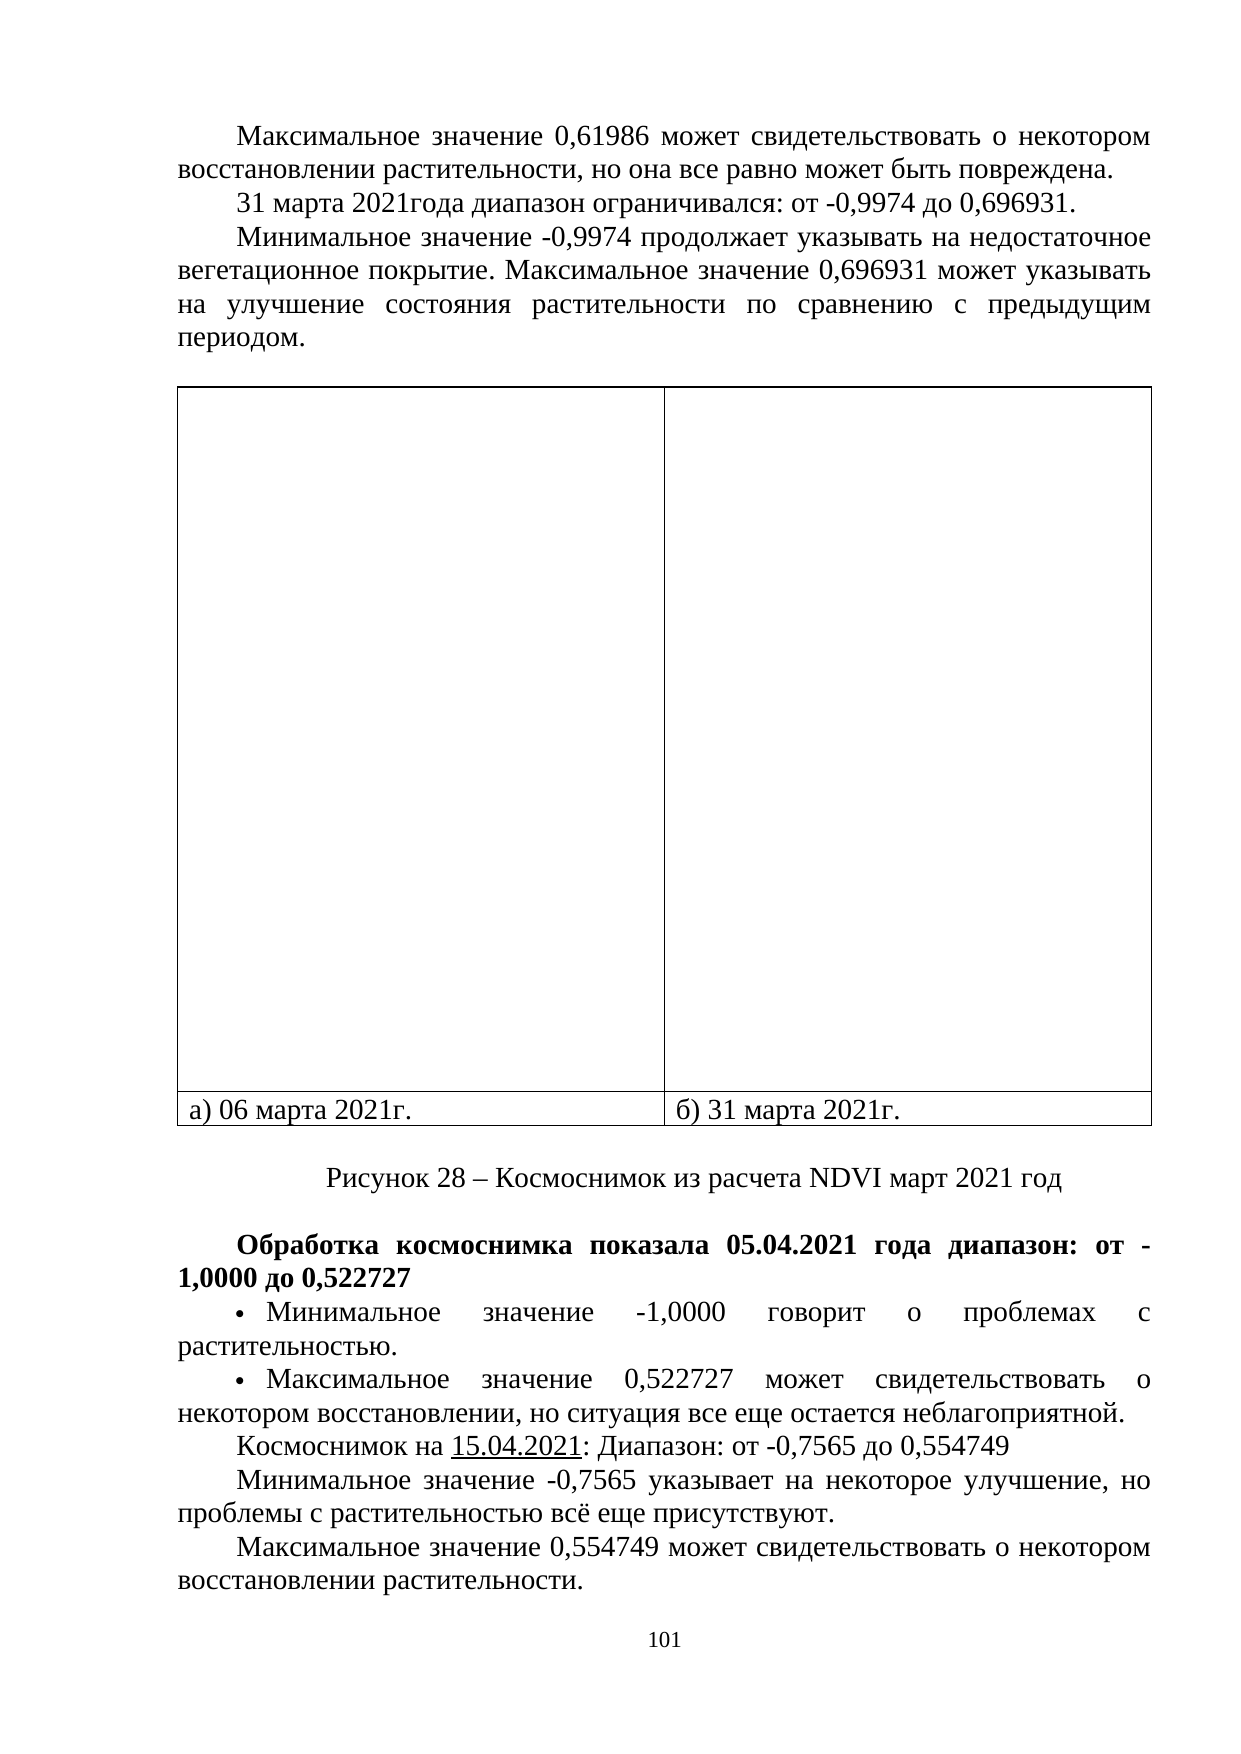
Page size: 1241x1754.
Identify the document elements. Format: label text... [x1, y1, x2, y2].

text 31 марта 2021года диапазон ограничивался: от -0,9974 до 0,696931. [177, 185, 1152, 219]
text Рисунок 28 – Космоснимок из расчета NDVI март 2021 год [177, 1160, 1152, 1193]
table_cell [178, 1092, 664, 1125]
text Максимальное значение 0,61986 может свидетельствовать о некотором восстановлении растительности, но она все равно может быть повреждена. [177, 118, 1152, 185]
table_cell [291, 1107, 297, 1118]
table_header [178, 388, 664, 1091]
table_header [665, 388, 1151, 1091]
text Обработка космоснимка показала 05.04.2021 года диапазон: от -1,0000 до 0,522727 [177, 1227, 1152, 1294]
text Минимальное значение -0,7565 указывает на некоторое улучшение, но проблемы с растительностью всё еще присутствуют. [177, 1462, 1152, 1529]
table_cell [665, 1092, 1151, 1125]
list Максимальное значение 0,522727 может свидетельствовать о некотором восстановлении, но ситуация все еще остается неблагоприятной. [177, 1361, 1152, 1428]
text Космоснимок на 15.04.2021: Диапазон: от -0,7565 до 0,554749 [177, 1428, 1152, 1462]
text Максимальное значение 0,554749 может свидетельствовать о некотором восстановлении растительности. [177, 1529, 1152, 1596]
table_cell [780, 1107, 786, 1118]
list Минимальное значение -1,0000 говорит о проблемах с растительностью. [177, 1294, 1152, 1361]
text Минимальное значение -0,9974 продолжает указывать на недостаточное вегетационное покрытие. Максимальное значение 0,696931 может указывать на улучшение состояния растительности по сравнению с предыдущим периодом. [177, 219, 1152, 353]
